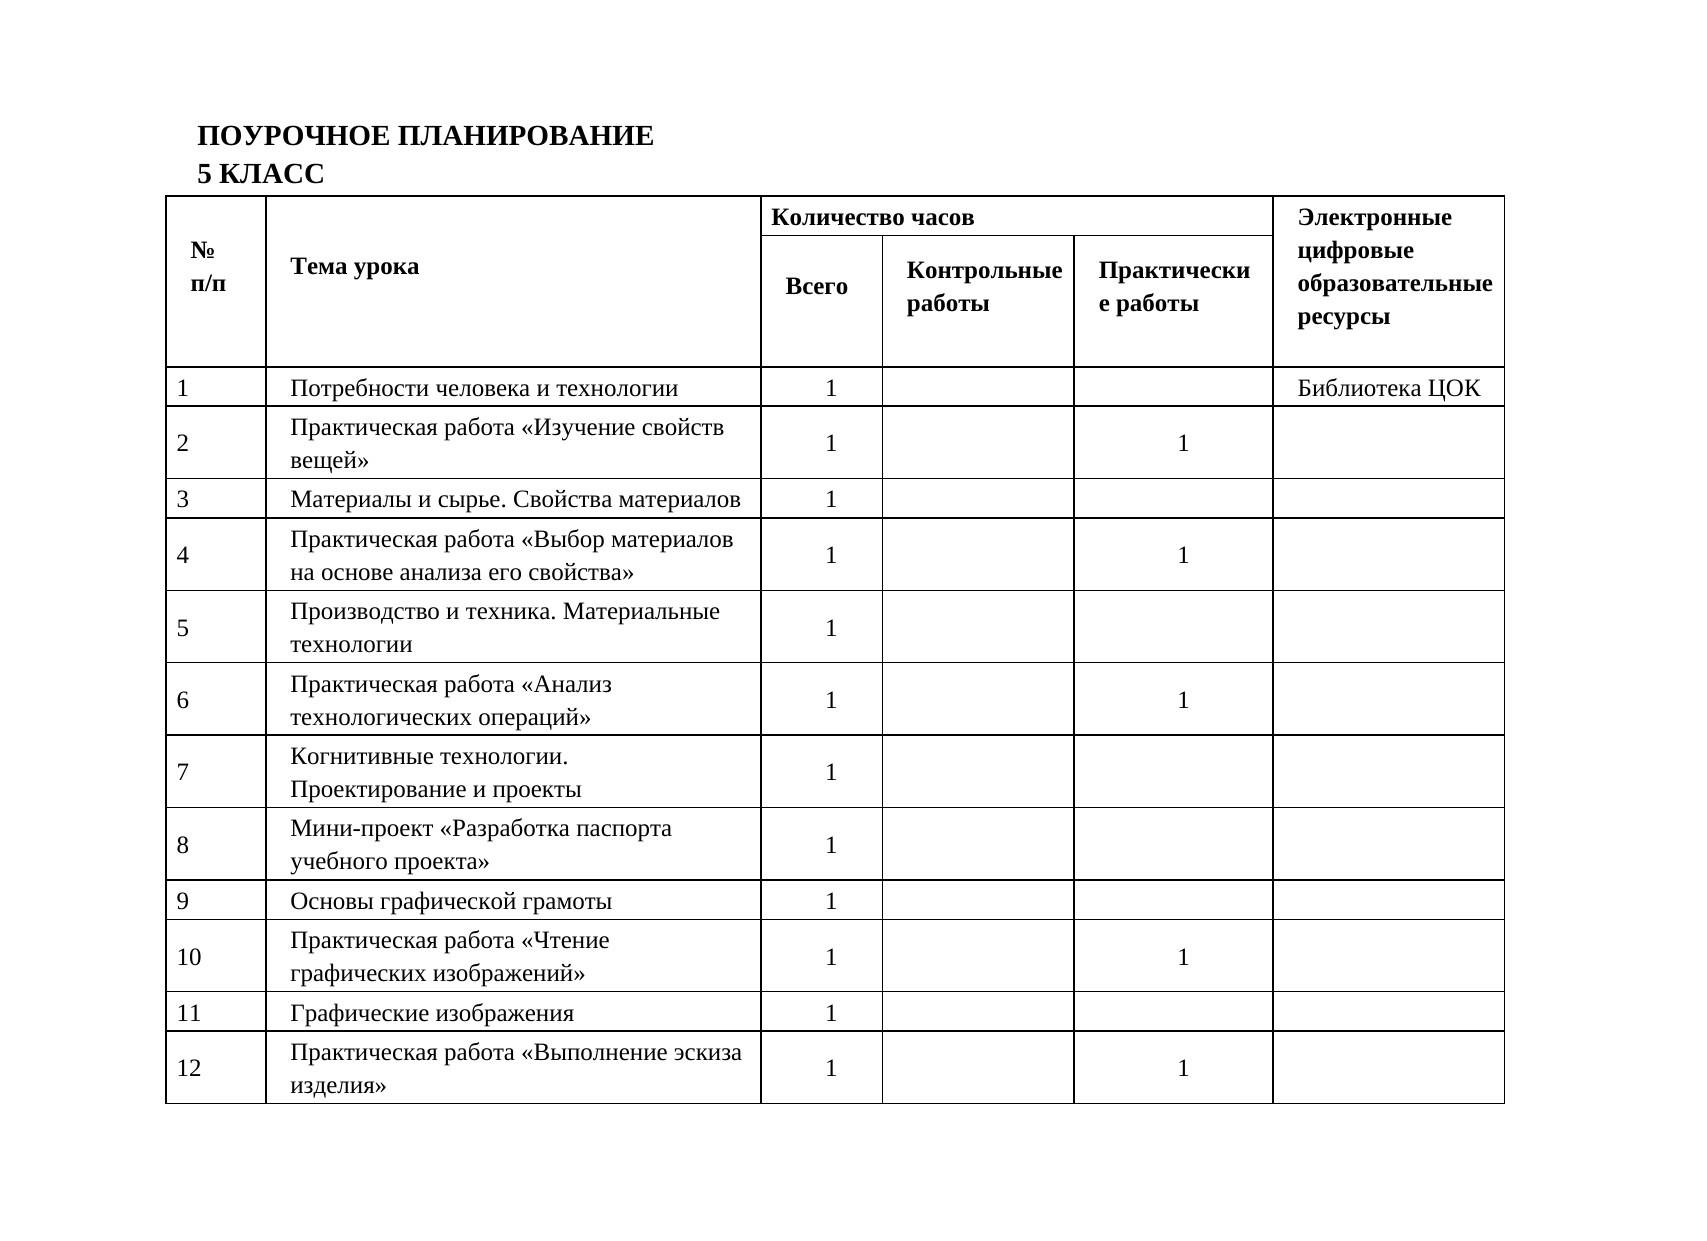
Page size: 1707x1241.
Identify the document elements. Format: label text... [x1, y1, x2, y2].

text 5 КЛАСС [190, 157, 1618, 190]
table_cell [883, 1032, 1073, 1103]
table_cell [1274, 663, 1504, 734]
table_cell [883, 920, 1073, 991]
table_cell 4 [167, 519, 265, 589]
table_cell [1274, 1032, 1504, 1103]
table_cell Мини-проект «Разработка паспорта учебного проекта» [267, 808, 760, 879]
table_cell [1075, 591, 1272, 662]
table_cell Практические работы [1075, 236, 1272, 366]
table_cell Производство и техника. Материальные технологии [267, 591, 760, 662]
table_cell Основы графической грамоты [267, 881, 760, 918]
table_cell [1274, 479, 1504, 517]
table_cell 1 [1075, 663, 1272, 734]
table_cell [1274, 407, 1504, 478]
table_cell 3 [167, 479, 265, 517]
table_cell 1 [762, 407, 882, 478]
table_cell [1274, 992, 1504, 1030]
table_cell 1 [762, 881, 882, 918]
table_cell [1274, 736, 1504, 807]
table_header Тема урока [267, 197, 760, 366]
table_cell Когнитивные технологии. Проектирование и проекты [267, 736, 760, 807]
table_cell [883, 808, 1073, 879]
table_cell [1075, 736, 1272, 807]
table_header № п/п [167, 197, 265, 366]
table_cell Практическая работа «Выполнение эскиза изделия» [267, 1032, 760, 1103]
table_cell [1075, 992, 1272, 1030]
table_cell [1274, 519, 1504, 589]
table_cell 1 [762, 368, 882, 405]
table_cell 7 [167, 736, 265, 807]
table_cell Практическая работа «Анализ технологических операций» [267, 663, 760, 734]
table_cell 1 [762, 1032, 882, 1103]
table_cell 1 [762, 736, 882, 807]
table_cell 1 [1075, 1032, 1272, 1103]
table_cell [1274, 920, 1504, 991]
table_cell Всего [762, 236, 882, 366]
table_cell 1 [762, 479, 882, 517]
table_cell 1 [762, 591, 882, 662]
table_cell [883, 992, 1073, 1030]
table_cell [1075, 881, 1272, 918]
table_cell 1 [1075, 407, 1272, 478]
table_cell 1 [762, 519, 882, 589]
table_cell [883, 407, 1073, 478]
table_cell [1075, 808, 1272, 879]
table_cell [1274, 591, 1504, 662]
table_cell Практическая работа «Изучение свойств вещей» [267, 407, 760, 478]
table_cell Потребности человека и технологии [267, 368, 760, 405]
table_cell [883, 479, 1073, 517]
table_cell 1 [167, 368, 265, 405]
table_cell Материалы и сырье. Свойства материалов [267, 479, 760, 517]
table_cell 5 [167, 591, 265, 662]
text ПОУРОЧНОЕ ПЛАНИРОВАНИЕ [190, 118, 1618, 152]
table_cell [883, 368, 1073, 405]
table_header Электронные цифровые образовательные ресурсы [1274, 197, 1504, 366]
table_cell 12 [167, 1032, 265, 1103]
table_cell [883, 736, 1073, 807]
table_cell 11 [167, 992, 265, 1030]
table_cell 1 [762, 992, 882, 1030]
table_cell [1274, 808, 1504, 879]
table_cell 6 [167, 663, 265, 734]
table_cell [883, 663, 1073, 734]
table_cell [1075, 368, 1272, 405]
table_cell 1 [762, 663, 882, 734]
table_cell [1274, 881, 1504, 918]
table_cell [883, 591, 1073, 662]
table_header Количество часов [762, 197, 1272, 234]
table_cell 1 [762, 808, 882, 879]
table_cell Графические изображения [267, 992, 760, 1030]
table_cell 9 [167, 881, 265, 918]
table_cell 1 [1075, 920, 1272, 991]
table_cell [883, 519, 1073, 589]
table_cell 2 [167, 407, 265, 478]
table_cell 10 [167, 920, 265, 991]
table_cell 1 [762, 920, 882, 991]
table_cell [1075, 479, 1272, 517]
table_cell Практическая работа «Чтение графических изображений» [267, 920, 760, 991]
table_cell 8 [167, 808, 265, 879]
table_cell Контрольные работы [883, 236, 1073, 366]
table_cell [883, 881, 1073, 918]
table_cell 1 [1075, 519, 1272, 589]
table_cell Практическая работа «Выбор материалов на основе анализа его свойства» [267, 519, 760, 589]
table_cell Библиотека ЦОК [1274, 368, 1504, 405]
